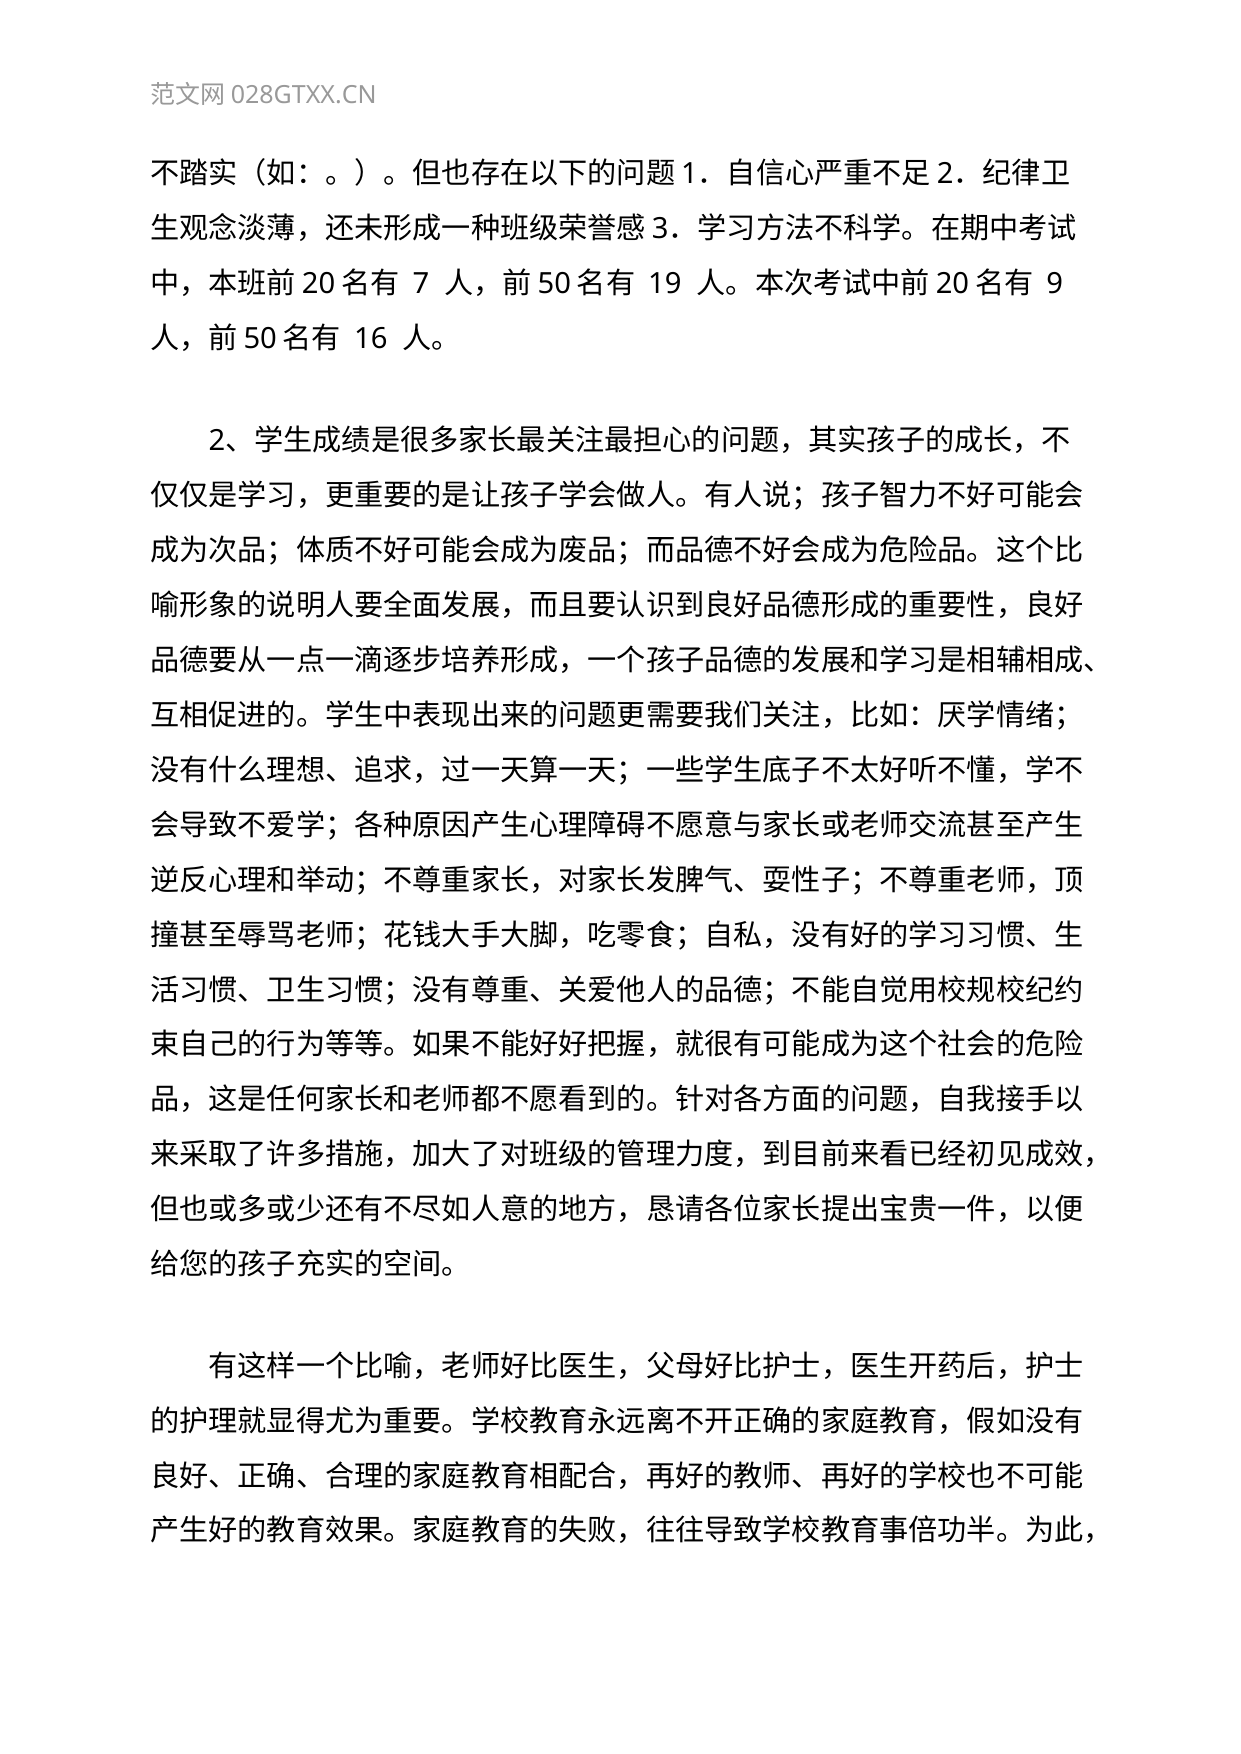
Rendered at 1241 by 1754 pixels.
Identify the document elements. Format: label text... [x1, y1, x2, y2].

text 2、学生成绩是很多家长最关注最担心的问题，其实孩子的成长，不仅仅是学习，更重要的是让孩子学会做人。有人说；孩子智力不好可能会成为次品；体质不好可能会成为废品；而品德不好会成为危险品。这个比喻形象的说明人要全面发展，而且要认识到良好品德形成的重要性，良好品德要从一点一滴逐步培养形成，一个孩子品德的发展和学习是相辅相成、互相促进的。学生中表现出来的问题更需要我们关注，比如：厌学情绪；没有什么理想、追求，过一天算一天；一些学生底子不太好听不懂，学不会导致不爱学；各种原因产生心理障碍不愿意与家长或老师交流甚至产生逆反心理和举动；不尊重家长，对家长发脾气、耍性子；不尊重老师，顶撞甚至辱骂老师；花钱大手大脚，吃零食；自私，没有好的学习习惯、生活习惯、卫生习惯；没有尊重、关爱他人的品德；不能自觉用校规校纪约束自己的行为等等。如果不能好好把握，就很有可能成为这个社会的危险品，这是任何家长和老师都不愿看到的。针对各方面的问题，自我接手以来采取了许多措施，加大了对班级的管理力度，到目前来看已经初见成效，但也或多或少还有不尽如人意的地方，恳请各位家长提出宝贵一件，以便给您的孩子充实的空间。 [150, 417, 1090, 1283]
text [150, 1342, 1090, 1549]
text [150, 150, 1090, 357]
